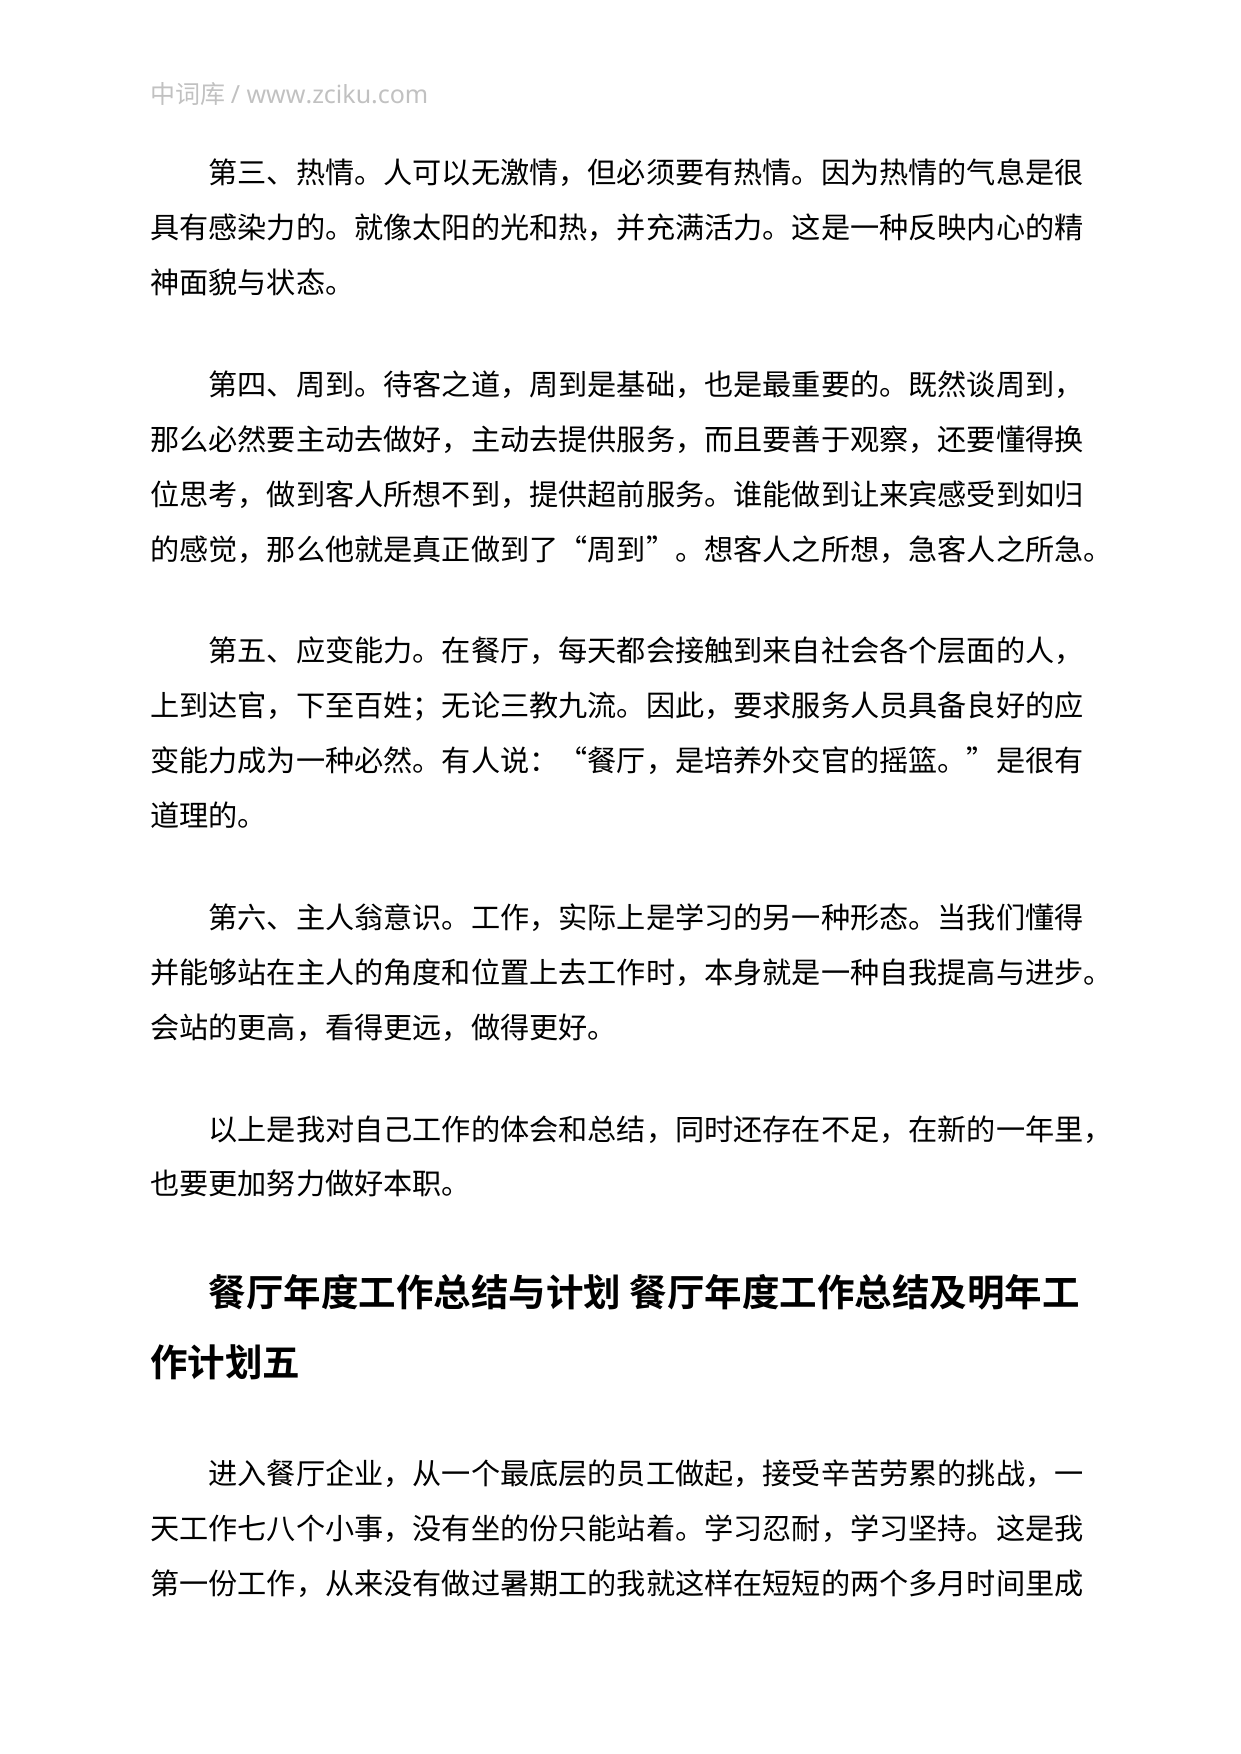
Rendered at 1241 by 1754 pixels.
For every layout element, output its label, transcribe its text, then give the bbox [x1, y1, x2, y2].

text 第三、热情。人可以无激情，但必须要有热情。因为热情的气息是很具有感染力的。就像太阳的光和热，并充满活力。这是一种反映内心的精神面貌与状态。 [150, 150, 1090, 302]
text 第四、周到。待客之道，周到是基础，也是最重要的。既然谈周到，那么必然要主动去做好，主动去提供服务，而且要善于观察，还要懂得换位思考，做到客人所想不到，提供超前服务。谁能做到让来宾感受到如归的感觉，那么他就是真正做到了“周到”。想客人之所想，急客人之所急。 [150, 362, 1090, 568]
text 餐厅年度工作总结与计划 餐厅年度工作总结及明年工作计划五 [150, 1263, 1090, 1387]
text 以上是我对自己工作的体会和总结，同时还存在不足，在新的一年里，也要更加努力做好本职。 [150, 1106, 1090, 1203]
text 第五、应变能力。在餐厅，每天都会接触到来自社会各个层面的人，上到达官，下至百姓；无论三教九流。因此，要求服务人员具备良好的应变能力成为一种必然。有人说：“餐厅，是培养外交官的摇篮。”是很有道理的。 [150, 628, 1090, 835]
text 第六、主人翁意识。工作，实际上是学习的另一种形态。当我们懂得并能够站在主人的角度和位置上去工作时，本身就是一种自我提高与进步。会站的更高，看得更远，做得更好。 [150, 894, 1090, 1047]
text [150, 1451, 1090, 1603]
